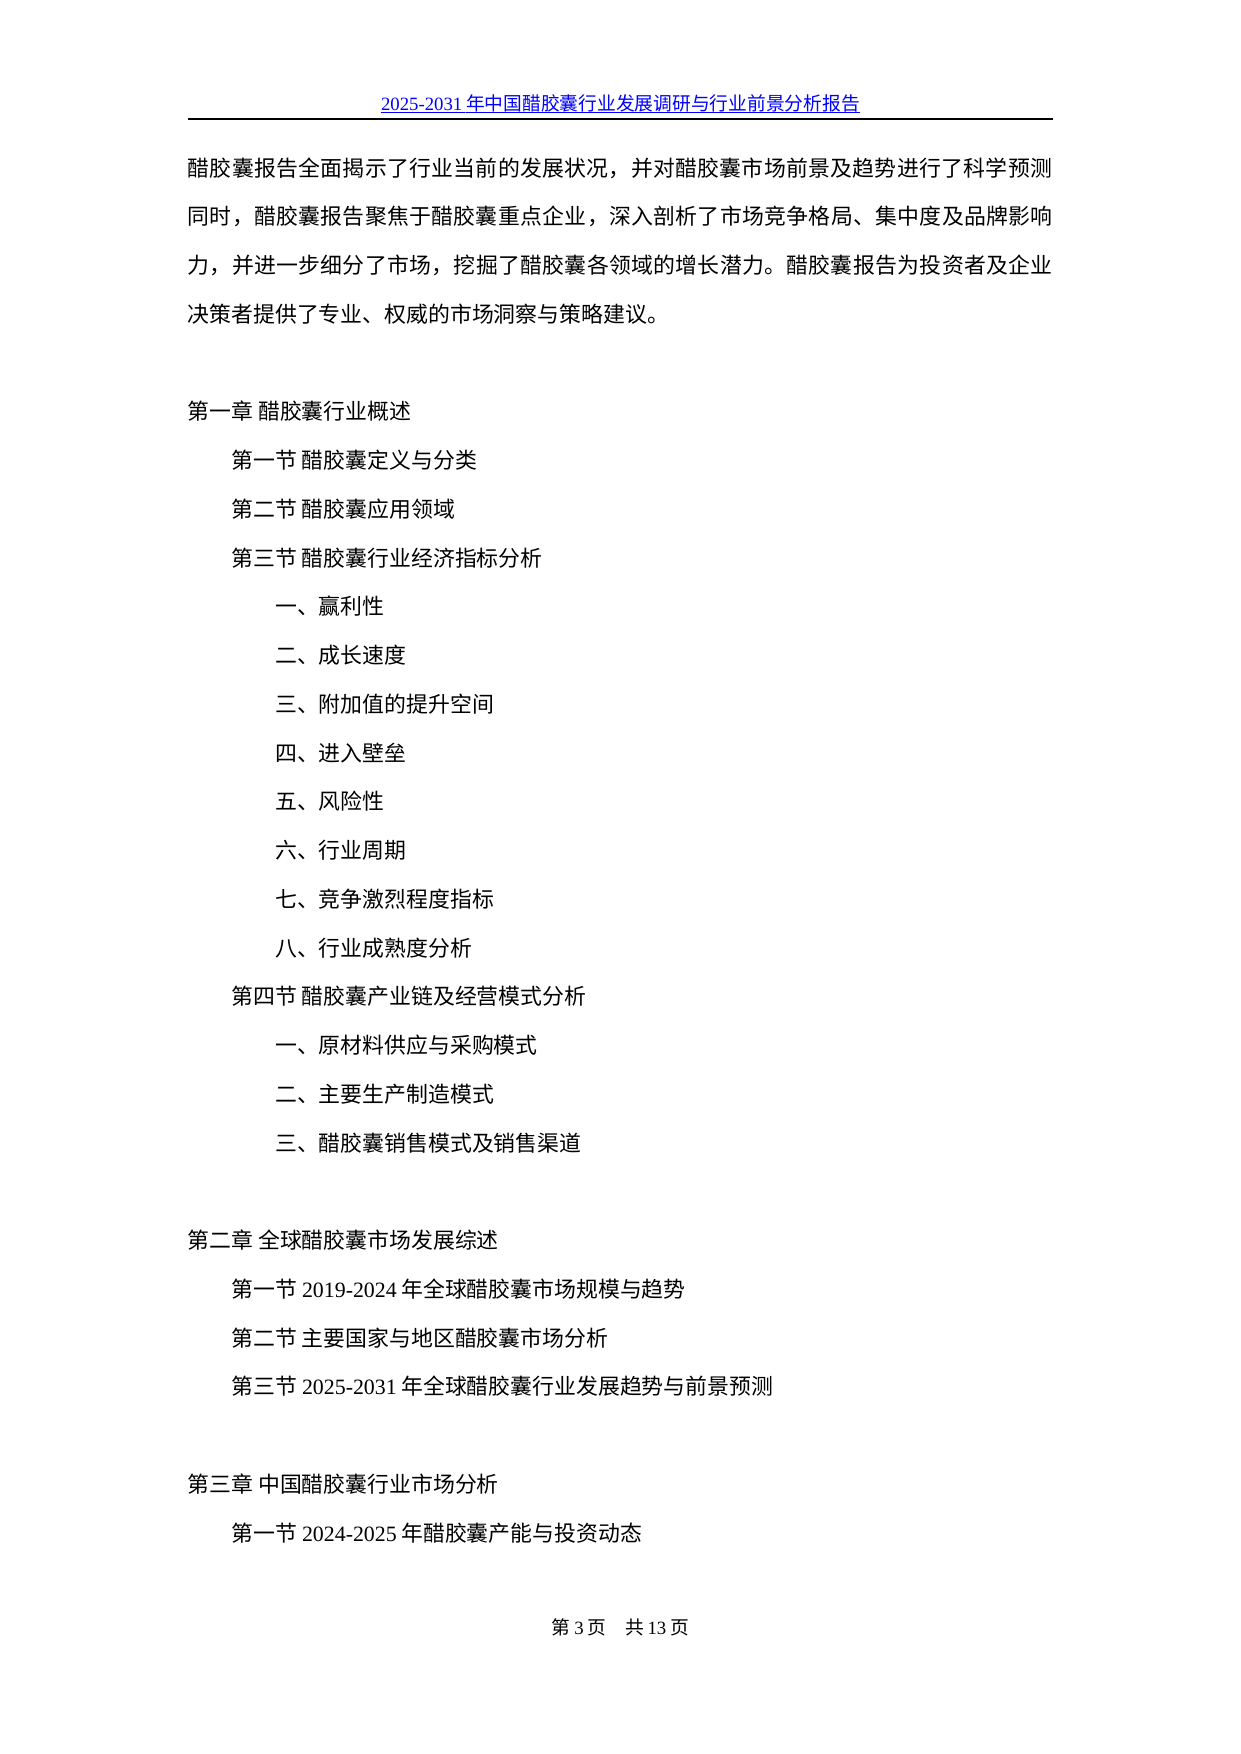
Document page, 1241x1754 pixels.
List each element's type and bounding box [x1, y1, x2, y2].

text [187, 150, 1053, 1548]
